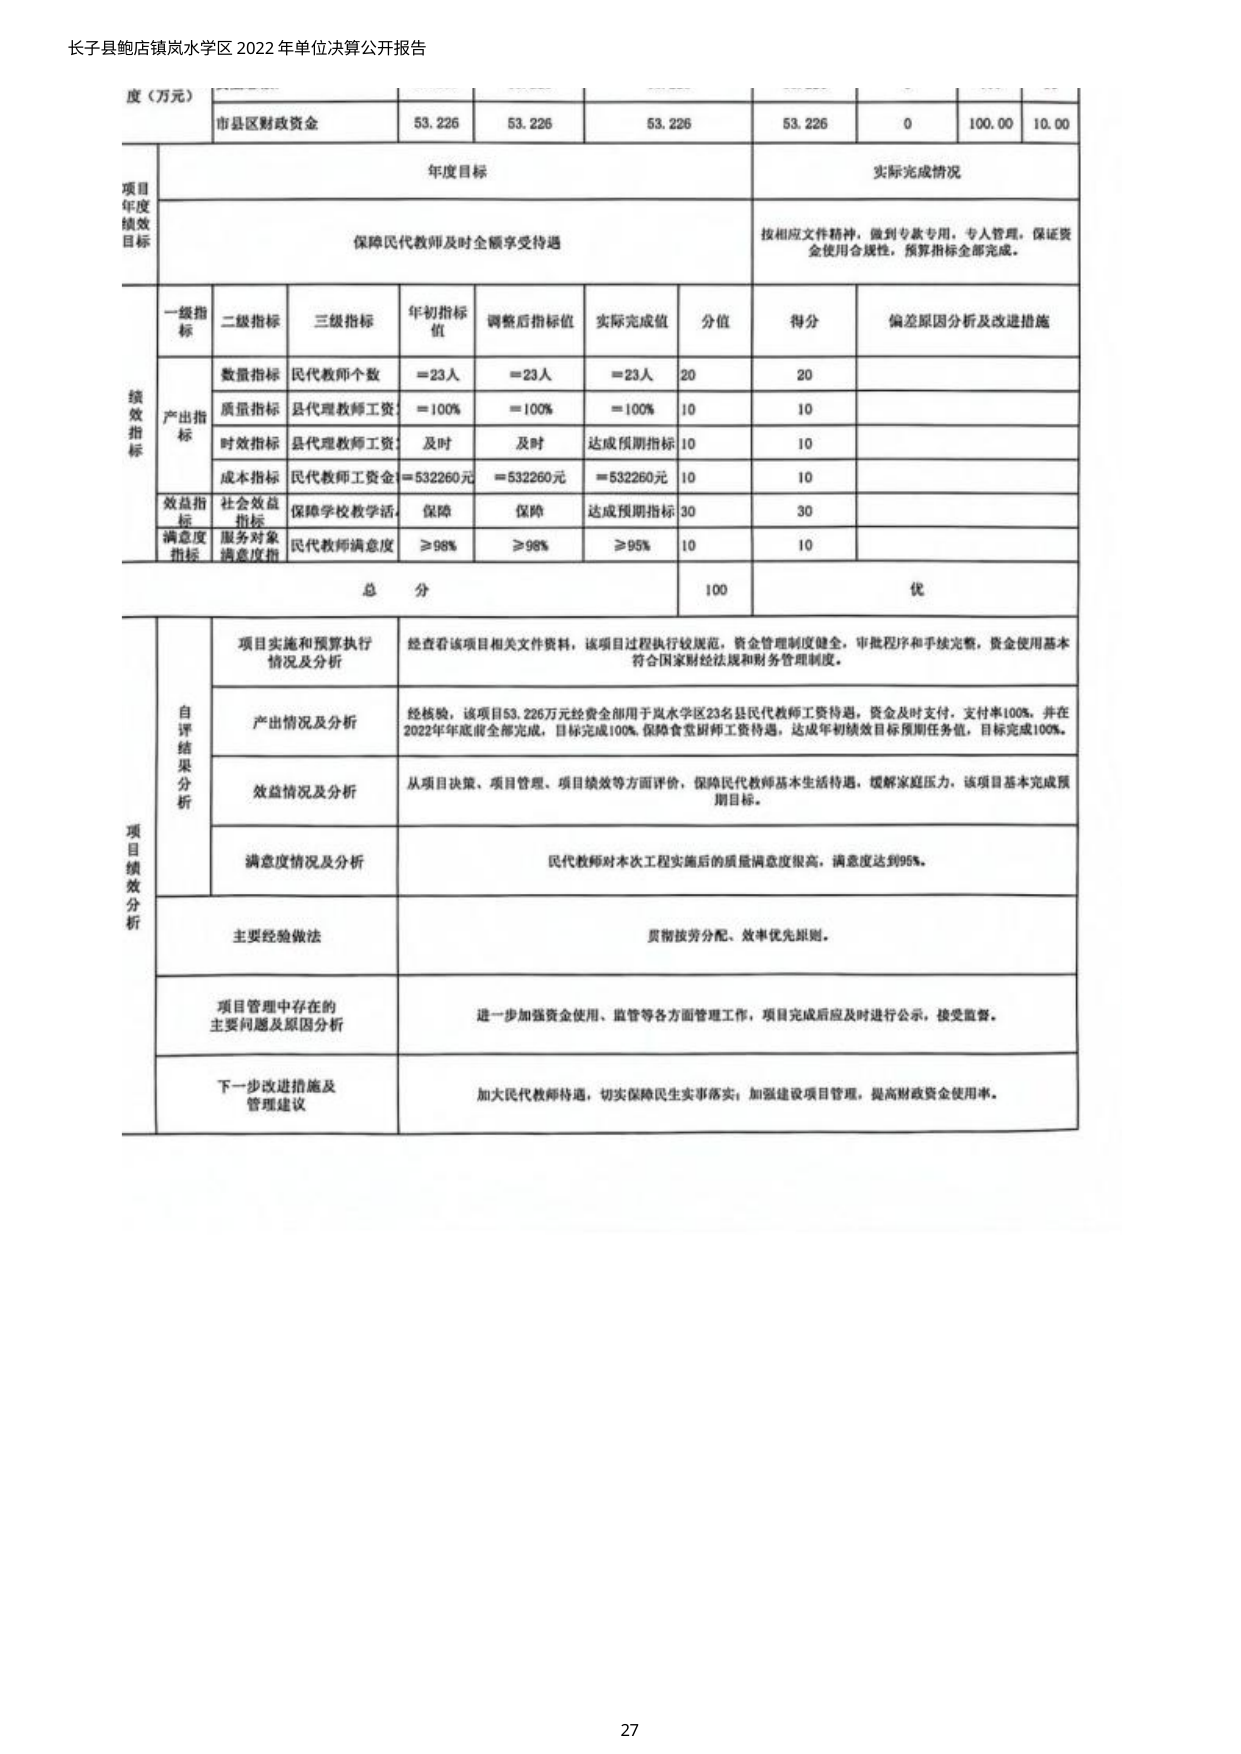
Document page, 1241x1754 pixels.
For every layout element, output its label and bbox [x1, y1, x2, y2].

picture [121, 88, 1123, 1235]
